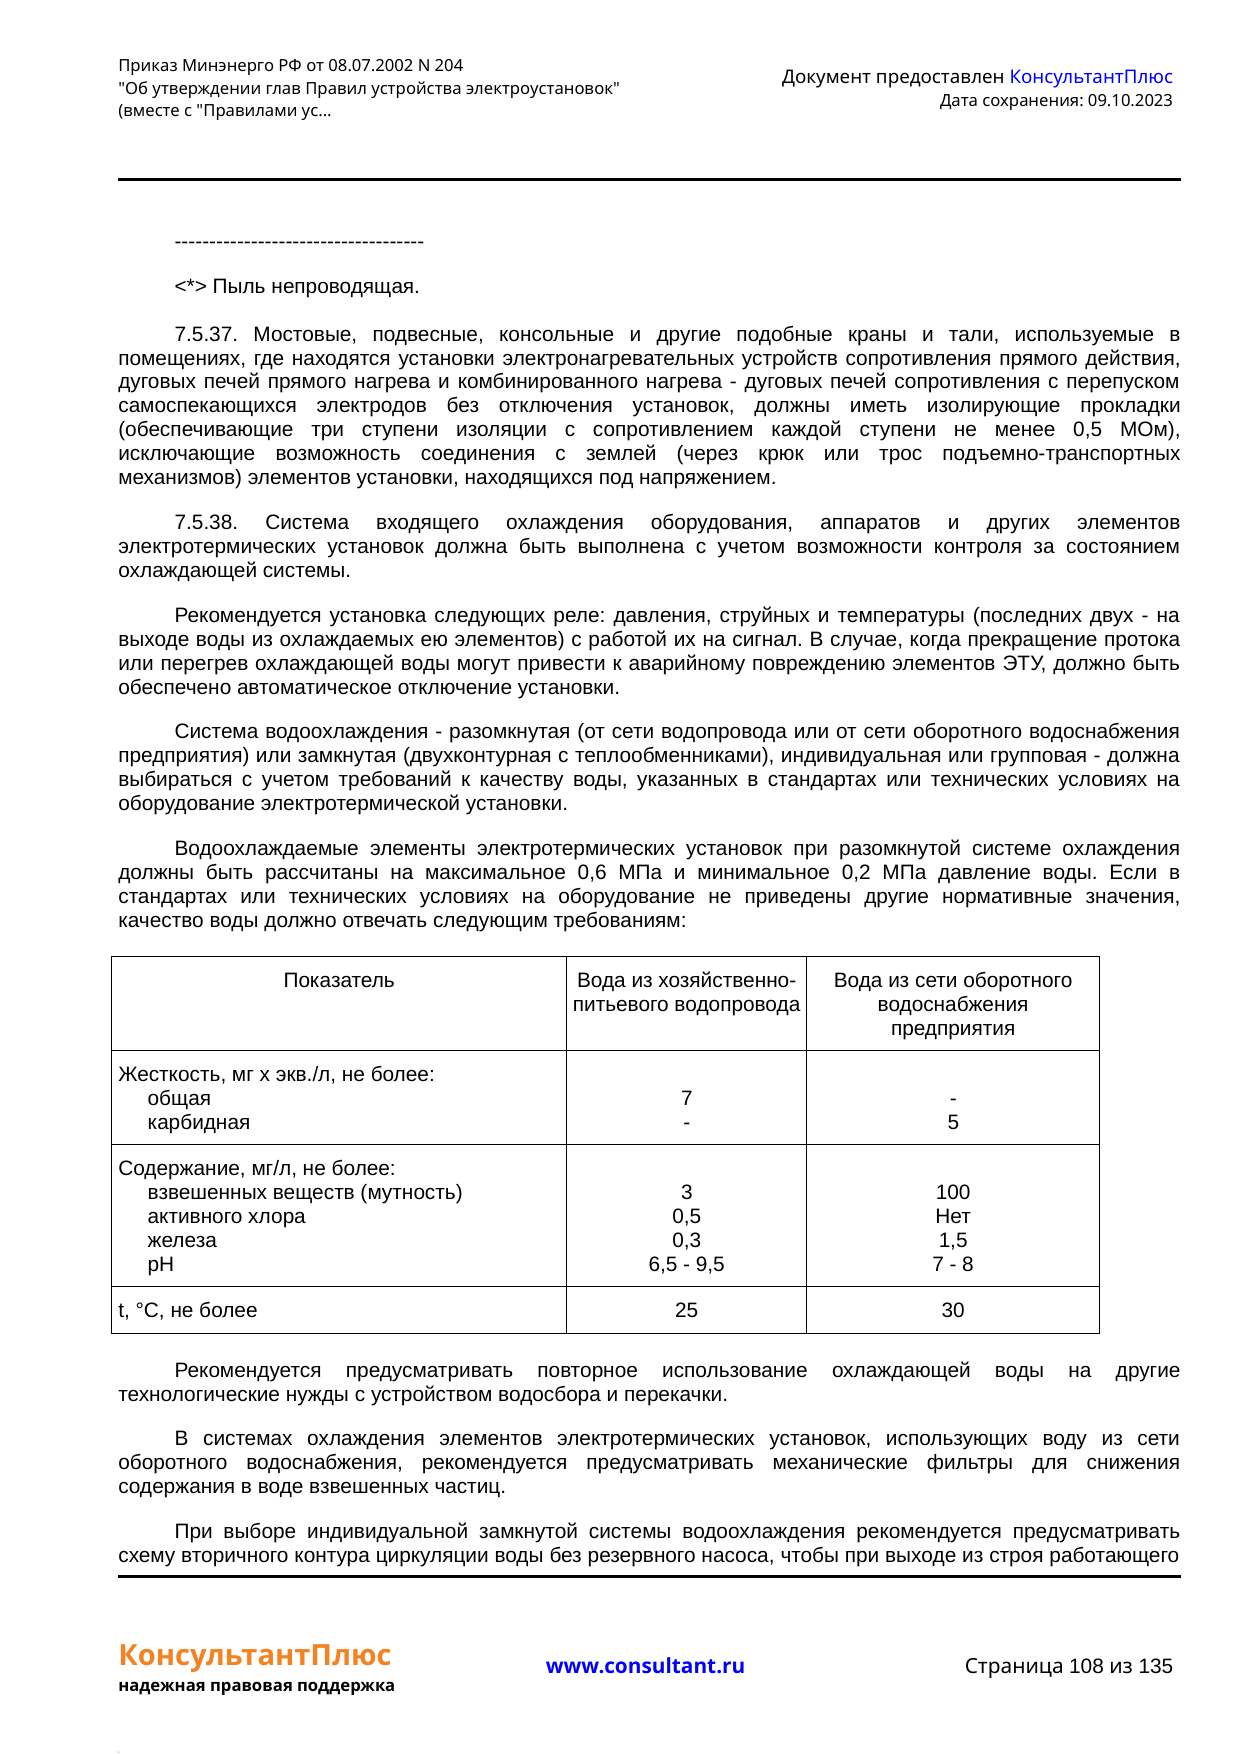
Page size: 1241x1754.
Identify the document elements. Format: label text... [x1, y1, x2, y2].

text <*> Пыль непроводящая. [118, 273, 1181, 297]
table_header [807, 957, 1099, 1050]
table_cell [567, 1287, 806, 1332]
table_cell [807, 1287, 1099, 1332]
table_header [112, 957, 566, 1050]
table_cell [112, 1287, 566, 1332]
text 7.5.37. Мостовые, подвесные, консольные и другие подобные краны и тали, используемые в помещениях, где находятся установки электронагревательных устройств сопротивления прямого действия, дуговых печей прямого нагрева и комбинированного нагрева - дуговых печей сопротивления с перепуском самоспекающихся электродов без отключения установок, должны иметь изолирующие прокладки (обеспечивающие три ступени изоляции с сопротивлением каждой ступени не менее 0,5 МОм), исключающие возможность соединения с землей (через крюк или трос подъемно-транспортных механизмов) элементов установки, находящихся под напряжением. [118, 321, 1181, 489]
text ------------------------------------ [118, 229, 1181, 253]
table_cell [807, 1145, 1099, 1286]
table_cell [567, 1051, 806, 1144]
text 7.5.38. Система входящего охлаждения оборудования, аппаратов и других элементов электротермических установок должна быть выполнена с учетом возможности контроля за состоянием охлаждающей системы. [118, 510, 1181, 582]
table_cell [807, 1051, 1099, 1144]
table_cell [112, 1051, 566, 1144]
text Система водоохлаждения - разомкнутая (от сети водопровода или от сети оборотного водоснабжения предприятия) или замкнутая (двухконтурная с теплообменниками), индивидуальная или групповая - должна выбираться с учетом требований к качеству воды, указанных в стандартах или технических условиях на оборудование электротермической установки. [118, 719, 1181, 815]
text В системах охлаждения элементов электротермических установок, использующих воду из сети оборотного водоснабжения, рекомендуется предусматривать механические фильтры для снижения содержания в воде взвешенных частиц. [118, 1426, 1181, 1498]
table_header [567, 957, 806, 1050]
text Рекомендуется установка следующих реле: давления, струйных и температуры (последних двух - на выходе воды из охлаждаемых ею элементов) с работой их на сигнал. В случае, когда прекращение протока или перегрев охлаждающей воды могут привести к аварийному повреждению элементов ЭТУ, должно быть обеспечено автоматическое отключение установки. [118, 603, 1181, 698]
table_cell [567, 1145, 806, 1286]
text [118, 1519, 1181, 1567]
text Рекомендуется предусматривать повторное использование охлаждающей воды на другие технологические нужды с устройством водосбора и перекачки. [118, 1357, 1181, 1405]
text Водоохлаждаемые элементы электротермических установок при разомкнутой системе охлаждения должны быть рассчитаны на максимальное 0,6 МПа и минимальное 0,2 МПа давление воды. Если в стандартах или технических условиях на оборудование не приведены другие нормативные значения, качество воды должно отвечать следующим требованиям: [118, 836, 1181, 932]
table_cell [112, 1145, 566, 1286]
